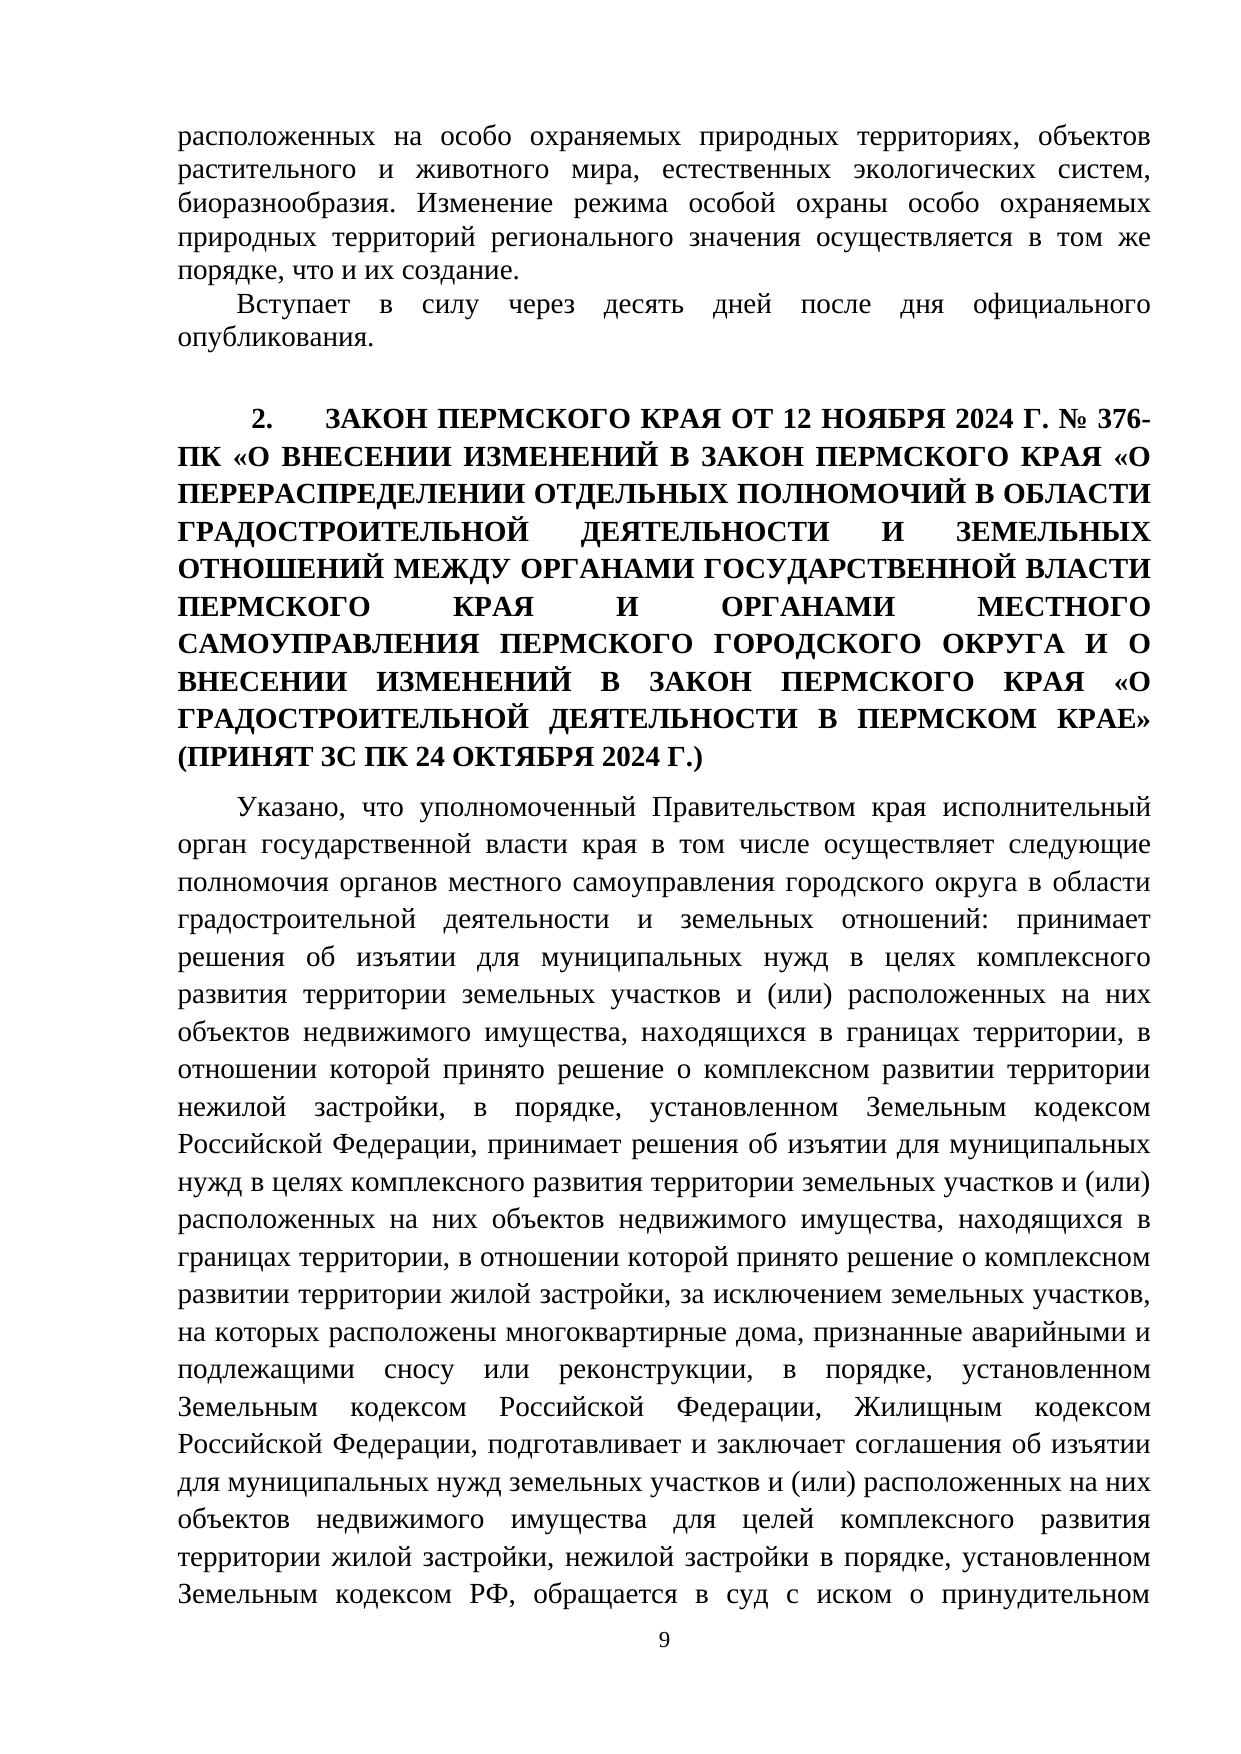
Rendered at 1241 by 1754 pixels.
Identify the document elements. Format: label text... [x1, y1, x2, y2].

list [177, 118, 1152, 286]
list Вступает в силу через десять дней после дня официального опубликования. [177, 286, 1152, 353]
list ЗАКОН ПЕРМСКОГО КРАЯ ОТ 12 НОЯБРЯ 2024 Г. № 376-ПК «О ВНЕСЕНИИ ИЗМЕНЕНИЙ В ЗАКОН ПЕРМСКОГО КРАЯ «О ПЕРЕРАСПРЕДЕЛЕНИИ ОТДЕЛЬНЫХ ПОЛНОМОЧИЙ В ОБЛАСТИ ГРАДОСТРОИТЕЛЬНОЙ ДЕЯТЕЛЬНОСТИ И ЗЕМЕЛЬНЫХ ОТНОШЕНИЙ МЕЖДУ ОРГАНАМИ ГОСУДАРСТВЕННОЙ ВЛАСТИ ПЕРМСКОГО КРАЯ И ОРГАНАМИ МЕСТНОГО САМОУПРАВЛЕНИЯ ПЕРМСКОГО ГОРОДСКОГО ОКРУГА И О ВНЕСЕНИИ ИЗМЕНЕНИЙ В ЗАКОН ПЕРМСКОГО КРАЯ «О ГРАДОСТРОИТЕЛЬНОЙ ДЕЯТЕЛЬНОСТИ В ПЕРМСКОМ КРАЕ» (ПРИНЯТ ЗС ПК 24 ОКТЯБРЯ 2024 Г.) [177, 399, 1152, 774]
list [177, 786, 1152, 1611]
